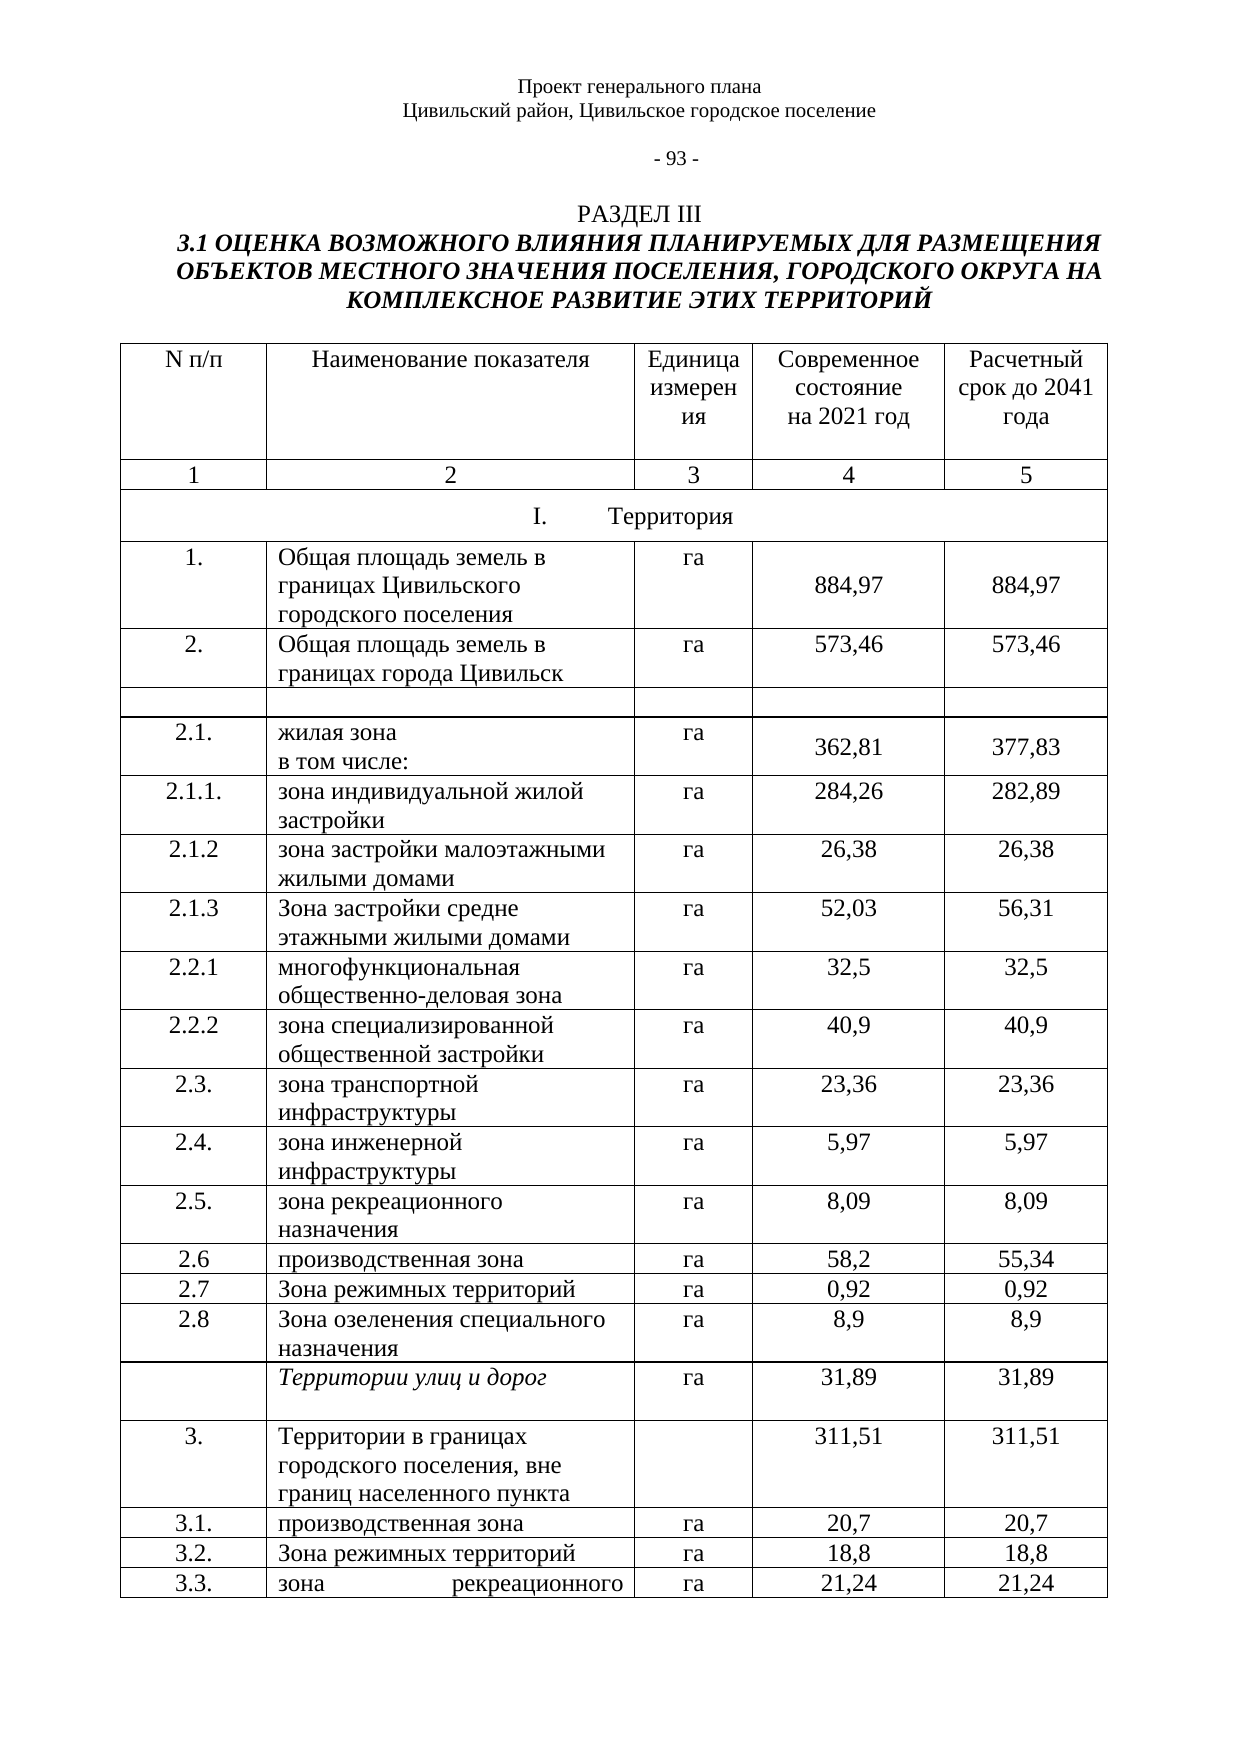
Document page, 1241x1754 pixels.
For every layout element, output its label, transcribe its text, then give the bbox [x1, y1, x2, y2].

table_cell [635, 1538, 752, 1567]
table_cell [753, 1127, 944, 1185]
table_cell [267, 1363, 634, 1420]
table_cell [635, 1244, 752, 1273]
subtitle 3.1 ОЦЕНКА ВОЗМОЖНОГО ВЛИЯНИЯ ПЛАНИРУЕМЫХ ДЛЯ РАЗМЕЩЕНИЯ ОБЪЕКТОВ МЕСТНОГО ЗНАЧЕНИЯ ПОСЕЛЕНИЯ, ГОРОДСКОГО ОКРУГА НА КОМПЛЕКСНОЕ РАЗВИТИЕ ЭТИХ ТЕРРИТОРИЙ [133, 228, 1146, 314]
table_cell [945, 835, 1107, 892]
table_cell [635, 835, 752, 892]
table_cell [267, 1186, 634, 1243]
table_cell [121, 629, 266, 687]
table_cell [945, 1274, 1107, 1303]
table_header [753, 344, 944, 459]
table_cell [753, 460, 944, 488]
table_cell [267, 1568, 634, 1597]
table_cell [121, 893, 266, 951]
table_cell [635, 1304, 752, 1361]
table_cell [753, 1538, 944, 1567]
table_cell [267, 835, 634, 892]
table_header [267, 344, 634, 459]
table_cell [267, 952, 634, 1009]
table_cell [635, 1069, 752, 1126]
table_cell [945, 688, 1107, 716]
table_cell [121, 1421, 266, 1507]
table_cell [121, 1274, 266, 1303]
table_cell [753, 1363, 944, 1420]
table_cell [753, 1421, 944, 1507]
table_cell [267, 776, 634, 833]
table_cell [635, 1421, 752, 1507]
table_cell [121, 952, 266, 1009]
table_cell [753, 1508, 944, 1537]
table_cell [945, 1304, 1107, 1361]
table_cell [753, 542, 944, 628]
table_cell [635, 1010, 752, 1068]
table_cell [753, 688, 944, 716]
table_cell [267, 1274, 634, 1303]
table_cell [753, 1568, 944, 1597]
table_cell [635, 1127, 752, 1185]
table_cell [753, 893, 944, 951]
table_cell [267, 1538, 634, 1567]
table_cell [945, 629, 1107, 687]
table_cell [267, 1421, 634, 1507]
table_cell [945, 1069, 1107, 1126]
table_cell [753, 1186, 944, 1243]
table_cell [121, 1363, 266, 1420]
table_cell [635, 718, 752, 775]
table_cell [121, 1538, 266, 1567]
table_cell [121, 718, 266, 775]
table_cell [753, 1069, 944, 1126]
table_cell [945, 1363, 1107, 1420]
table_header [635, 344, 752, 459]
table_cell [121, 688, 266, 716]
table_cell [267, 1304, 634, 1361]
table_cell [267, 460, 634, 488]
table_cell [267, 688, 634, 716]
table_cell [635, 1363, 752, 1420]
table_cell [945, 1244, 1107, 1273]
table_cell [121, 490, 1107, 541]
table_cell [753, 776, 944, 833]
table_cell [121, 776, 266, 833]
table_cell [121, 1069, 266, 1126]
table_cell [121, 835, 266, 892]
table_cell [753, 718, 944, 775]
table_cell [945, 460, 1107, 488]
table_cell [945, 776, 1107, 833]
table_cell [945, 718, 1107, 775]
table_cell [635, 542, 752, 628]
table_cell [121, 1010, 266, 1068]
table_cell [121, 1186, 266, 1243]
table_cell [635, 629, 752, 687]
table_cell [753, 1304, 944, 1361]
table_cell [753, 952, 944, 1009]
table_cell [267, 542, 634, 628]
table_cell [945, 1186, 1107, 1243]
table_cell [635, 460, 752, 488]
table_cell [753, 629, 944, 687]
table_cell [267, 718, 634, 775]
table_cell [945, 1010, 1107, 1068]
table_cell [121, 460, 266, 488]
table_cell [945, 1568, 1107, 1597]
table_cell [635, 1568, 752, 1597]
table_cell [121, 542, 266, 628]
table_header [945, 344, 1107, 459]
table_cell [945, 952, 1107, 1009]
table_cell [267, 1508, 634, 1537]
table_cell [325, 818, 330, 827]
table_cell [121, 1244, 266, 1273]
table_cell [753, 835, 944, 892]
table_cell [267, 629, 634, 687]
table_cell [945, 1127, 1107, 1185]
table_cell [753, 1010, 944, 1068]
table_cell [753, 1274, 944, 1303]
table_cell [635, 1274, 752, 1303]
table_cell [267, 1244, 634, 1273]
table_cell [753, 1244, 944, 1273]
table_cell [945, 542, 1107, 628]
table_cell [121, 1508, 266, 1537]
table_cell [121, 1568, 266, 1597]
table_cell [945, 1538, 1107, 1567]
subtitle РАЗДЕЛ III [133, 199, 1146, 228]
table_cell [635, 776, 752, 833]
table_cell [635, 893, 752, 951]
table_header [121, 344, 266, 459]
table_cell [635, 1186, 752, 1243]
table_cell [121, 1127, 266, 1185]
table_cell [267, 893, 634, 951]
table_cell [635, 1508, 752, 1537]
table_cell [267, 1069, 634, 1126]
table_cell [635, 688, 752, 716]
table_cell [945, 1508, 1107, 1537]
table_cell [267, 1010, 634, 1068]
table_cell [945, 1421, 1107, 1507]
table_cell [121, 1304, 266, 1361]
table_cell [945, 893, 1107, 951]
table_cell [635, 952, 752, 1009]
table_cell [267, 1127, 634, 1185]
